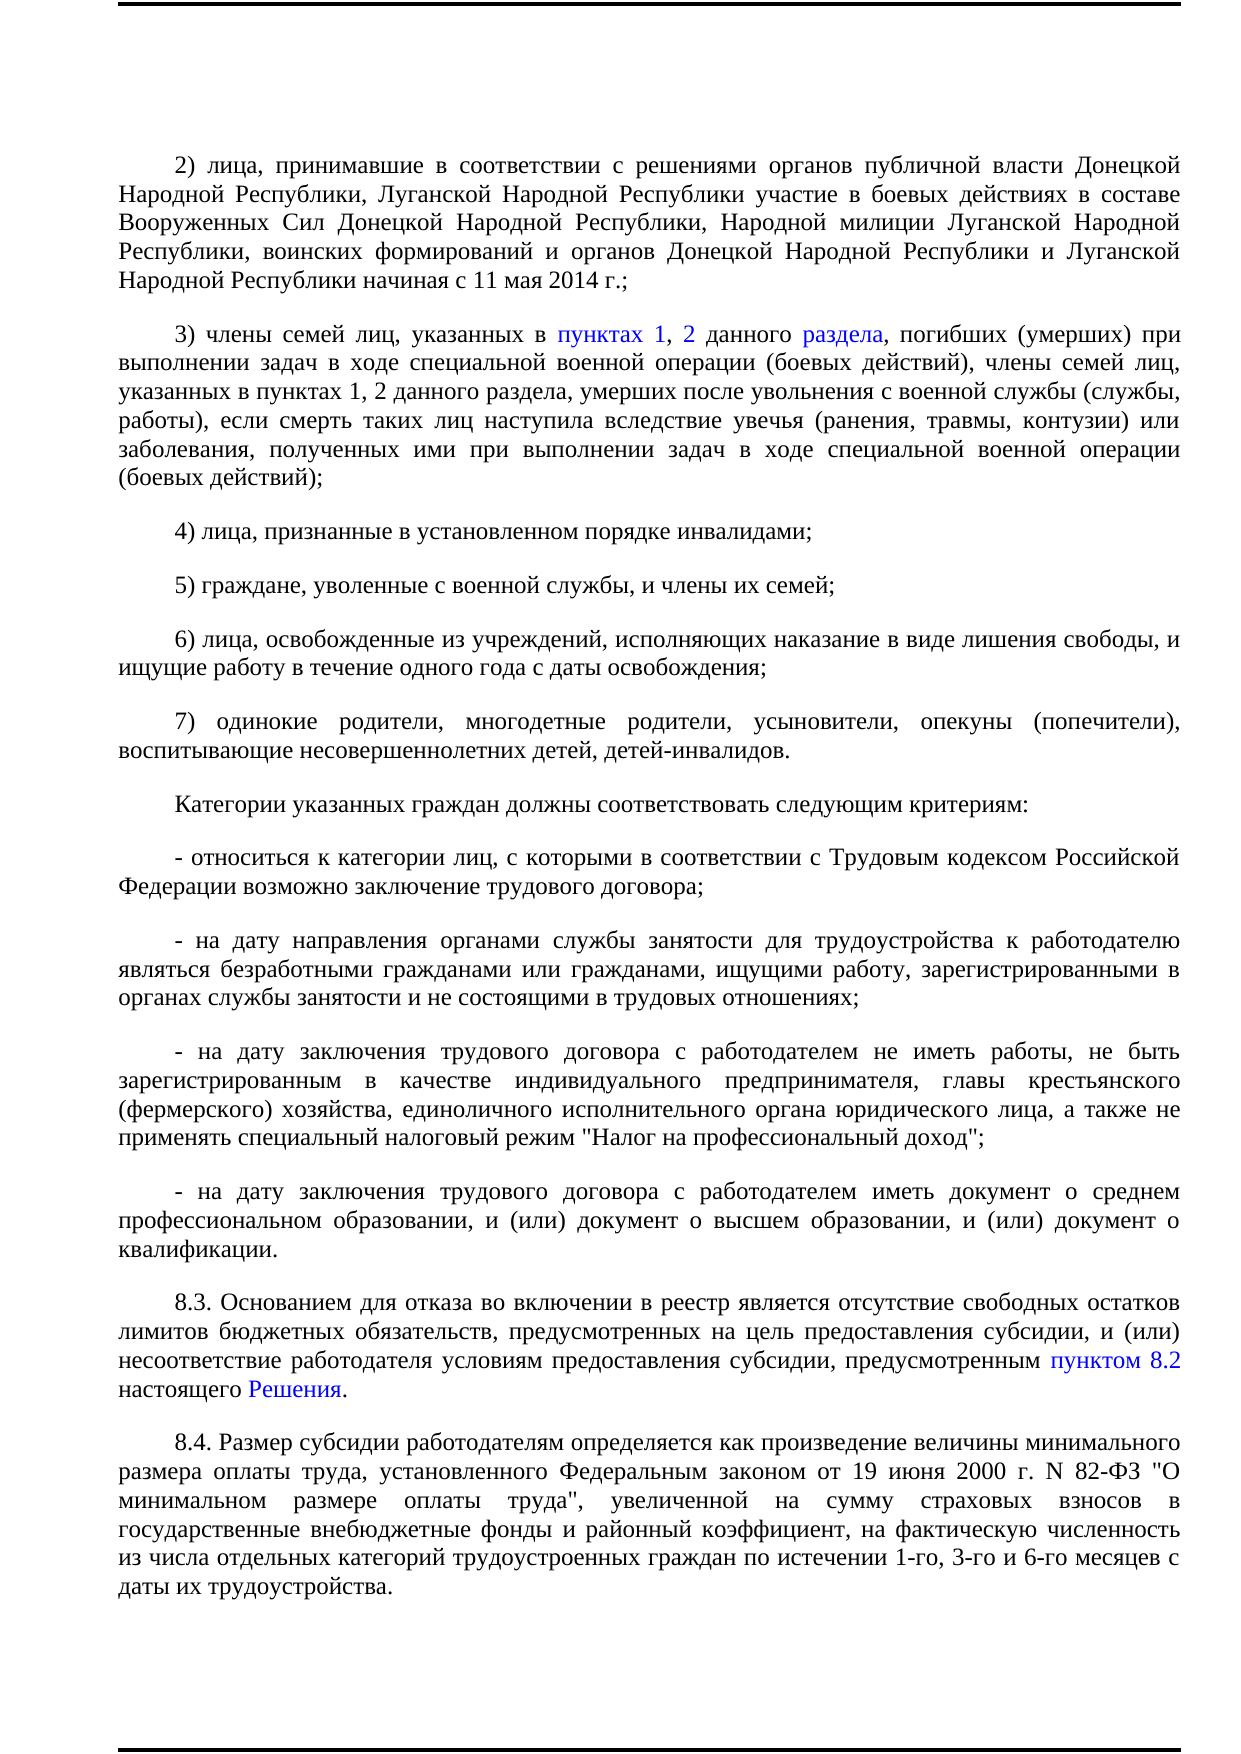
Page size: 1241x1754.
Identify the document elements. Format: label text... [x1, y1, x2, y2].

text - на дату заключения трудового договора с работодателем не иметь работы, не быть зарегистрированным в качестве индивидуального предпринимателя, главы крестьянского (фермерского) хозяйства, единоличного исполнительного органа юридического лица, а также не применять специальный налоговый режим "Налог на профессиональный доход"; [118, 1036, 1181, 1151]
text - на дату заключения трудового договора с работодателем иметь документ о среднем профессиональном образовании, и (или) документ о высшем образовании, и (или) документ о квалификации. [118, 1176, 1181, 1262]
text Категории указанных граждан должны соответствовать следующим критериям: [118, 789, 1181, 817]
text 3) члены семей лиц, указанных в пунктах 1, 2 данного раздела, погибших (умерших) при выполнении задач в ходе специальной военной операции (боевых действий), члены семей лиц, указанных в пунктах 1, 2 данного раздела, умерших после увольнения с военной службы (службы, работы), если смерть таких лиц наступила вследствие увечья (ранения, травмы, контузии) или заболевания, полученных ими при выполнении задач в ходе специальной военной операции (боевых действий); [118, 319, 1181, 491]
text 5) граждане, уволенные с военной службы, и члены их семей; [118, 570, 1181, 599]
text 7) одинокие родители, многодетные родители, усыновители, опекуны (попечители), воспитывающие несовершеннолетних детей, детей-инвалидов. [118, 706, 1181, 764]
text - на дату направления органами службы занятости для трудоустройства к работодателю являться безработными гражданами или гражданами, ищущими работу, зарегистрированными в органах службы занятости и не состоящими в трудовых отношениях; [118, 925, 1181, 1011]
text 8.4. Размер субсидии работодателям определяется как произведение величины минимального размера оплаты труда, установленного Федеральным законом от 19 июня 2000 г. N 82-ФЗ "О минимальном размере оплаты труда", увеличенной на сумму страховых взносов в государственные внебюджетные фонды и районный коэффициент, на фактическую численность из числа отдельных категорий трудоустроенных граждан по истечении 1-го, 3-го и 6-го месяцев с даты их трудоустройства. [118, 1427, 1181, 1600]
text - относиться к категории лиц, с которыми в соответствии с Трудовым кодексом Российской Федерации возможно заключение трудового договора; [118, 842, 1181, 900]
text 4) лица, признанные в установленном порядке инвалидами; [118, 516, 1181, 545]
text 6) лица, освобожденные из учреждений, исполняющих наказание в виде лишения свободы, и ищущие работу в течение одного года с даты освобождения; [118, 624, 1181, 681]
text 2) лица, принимавшие в соответствии с решениями органов публичной власти Донецкой Народной Республики, Луганской Народной Республики участие в боевых действиях в составе Вооруженных Сил Донецкой Народной Республики, Народной милиции Луганской Народной Республики, воинских формирований и органов Донецкой Народной Республики и Луганской Народной Республики начиная с 11 мая 2014 г.; [118, 150, 1181, 294]
text 8.3. Основанием для отказа во включении в реестр является отсутствие свободных остатков лимитов бюджетных обязательств, предусмотренных на цель предоставления субсидии, и (или) несоответствие работодателя условиям предоставления субсидии, предусмотренным пунктом 8.2 настоящего Решения. [118, 1287, 1181, 1402]
